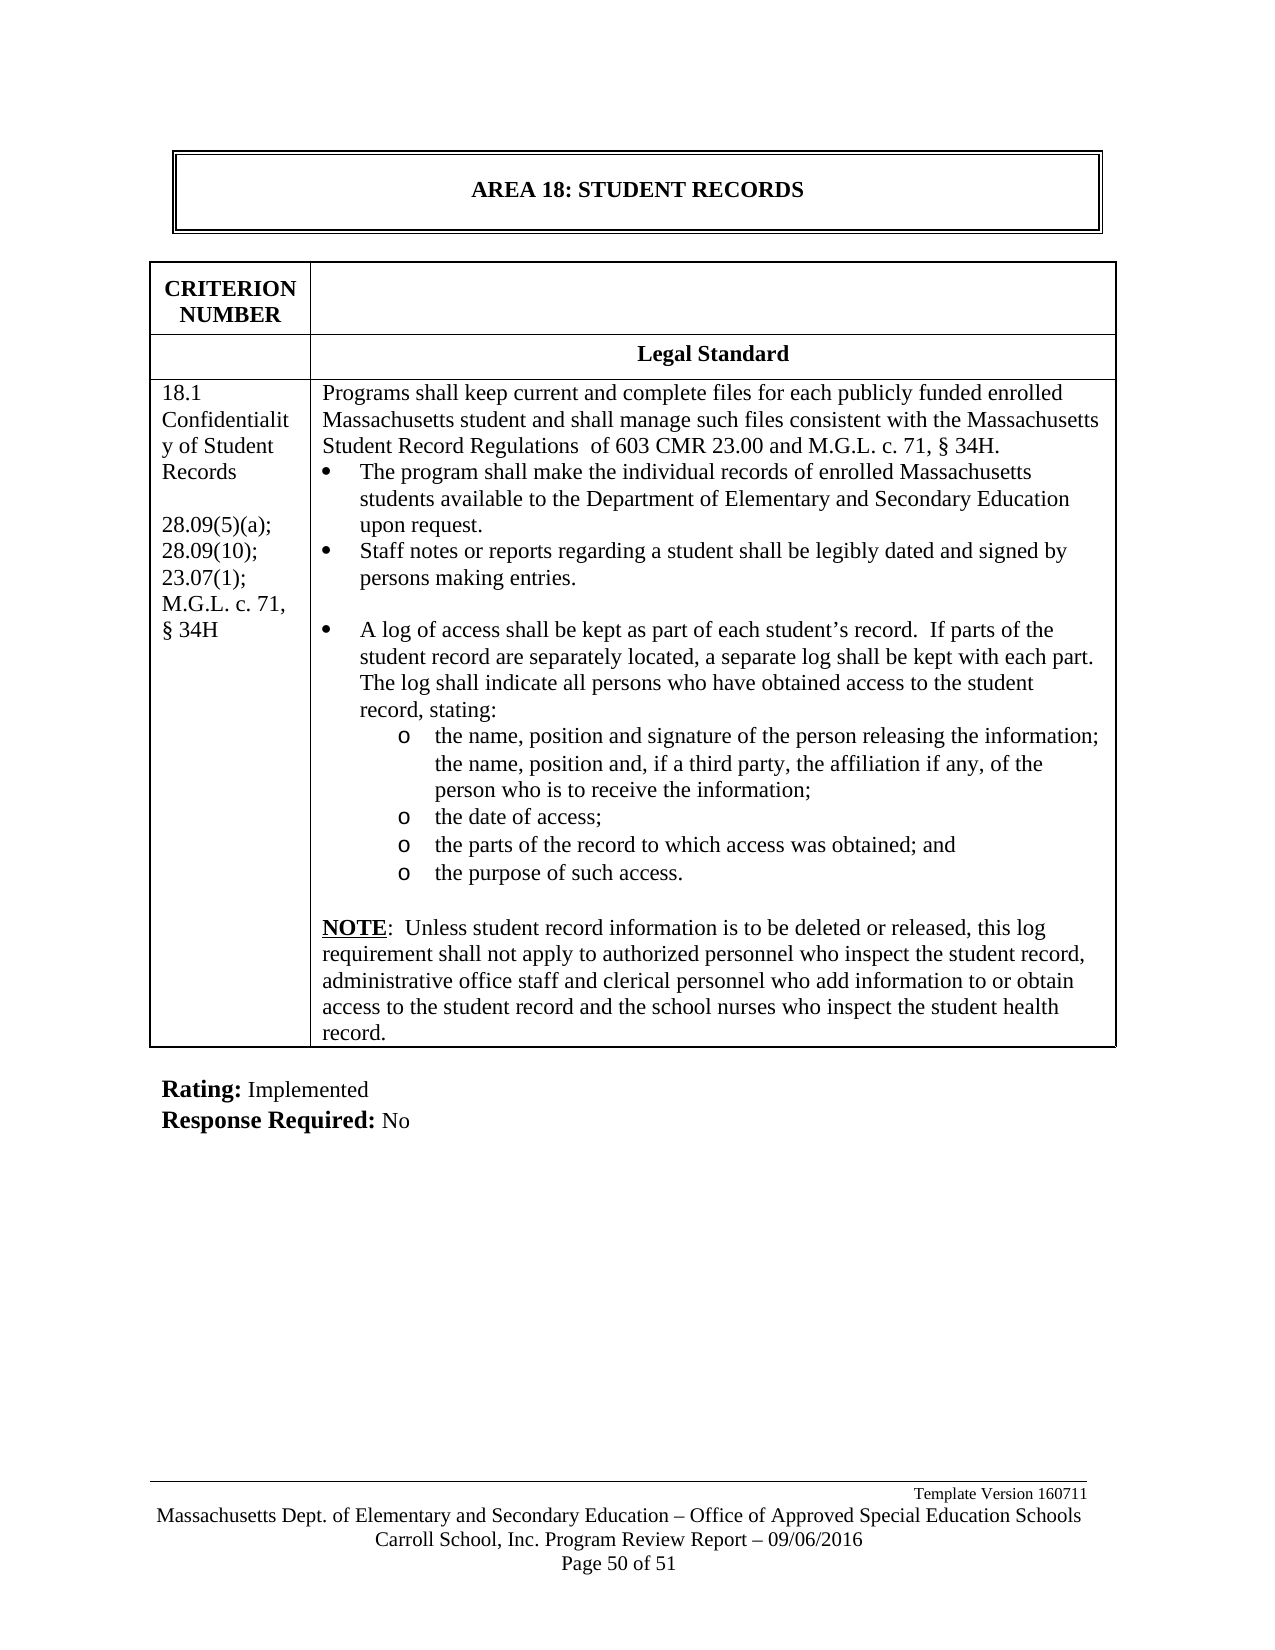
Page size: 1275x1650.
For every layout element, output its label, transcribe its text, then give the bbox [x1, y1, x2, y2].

table_header [311, 263, 1115, 333]
table_cell Legal Standard [311, 335, 1115, 379]
table_header Rating: Implemented [150, 1074, 1116, 1106]
table_cell 18.1 Confidentiality of Student Records 28.09(5)(a); 28.09(10); 23.07(1); M.G.L. c. 71, § 34H [151, 380, 310, 1046]
table_cell [151, 335, 310, 379]
table_header AREA 18: STUDENT RECORDS [177, 155, 1098, 229]
table_cell Programs shall keep current and complete files for each publicly funded enrolled Massachusetts student and shall manage such files consistent with the Massachusetts Student Record Regulations of 603 CMR 23.00 and M.G.L. c. 71, § 34H. The program shall make the individual records of enrolled students available to the Department of Elementary and Secondary Education upon request. Staff notes or reports regarding a student shall be legibly dated and signed by persons making entries. A log of access shall be kept as part of each student’s record. If parts of the student record are separately located, a separate log shall be kept with each part. The log shall indicate all persons who have obtained access to the student record, stating: the name, position and signature of the person releasing the information; the name, position and, if a third party, the affiliation if any, of the person who is to receive the information; the date of access; the parts of the record to which access was obtained; and the purpose of such access. NOTE: Unless student record information is to be deleted or released, this log requirement shall not apply to authorized personnel who inspect the student record, administrative office staff and clerical personnel who add information to or obtain access to the student record and the school nurses who inspect the student health record. [311, 380, 1115, 1046]
table_cell Response Required: No [150, 1106, 1116, 1137]
table_header CRITERION NUMBER [151, 263, 310, 333]
